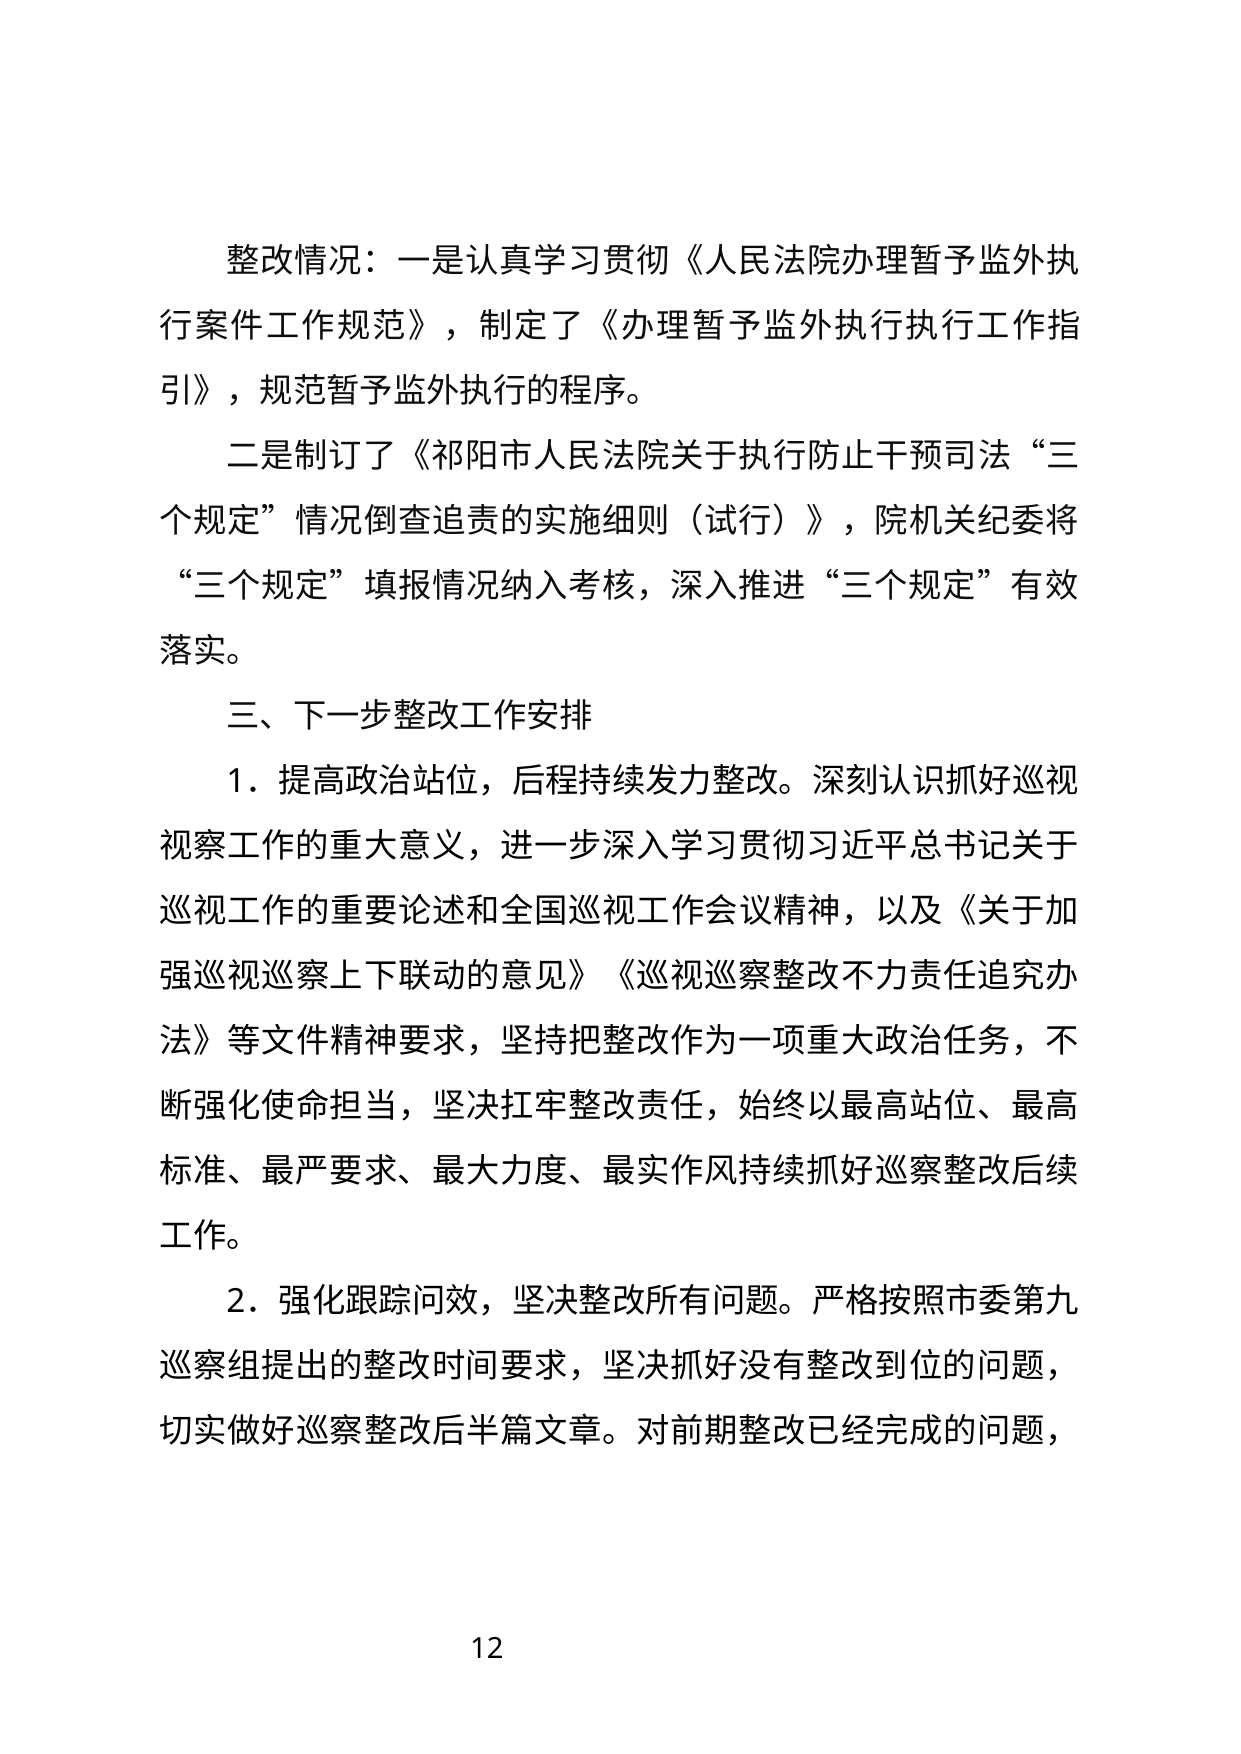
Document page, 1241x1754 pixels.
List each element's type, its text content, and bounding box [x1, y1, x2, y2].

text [159, 1266, 1081, 1461]
text 三、下一步整改工作安排 [159, 681, 1081, 746]
text 1．提高政治站位，后程持续发力整改。深刻认识抓好巡视视察工作的重大意义，进一步深入学习贯彻习近平总书记关于巡视工作的重要论述和全国巡视工作会议精神，以及《关于加强巡视巡察上下联动的意见》《巡视巡察整改不力责任追究办法》等文件精神要求，坚持把整改作为一项重大政治任务，不断强化使命担当，坚决扛牢整改责任，始终以最高站位、最高标准、最严要求、最大力度、最实作风持续抓好巡察整改后续工作。 [159, 746, 1081, 1266]
text 二是制订了《祁阳市人民法院关于执行防止干预司法“三个规定”情况倒查追责的实施细则（试行）》，院机关纪委将“三个规定”填报情况纳入考核，深入推进“三个规定”有效落实。 [159, 421, 1081, 681]
text 整改情况：一是认真学习贯彻《人民法院办理暂予监外执行案件工作规范》，制定了《办理暂予监外执行执行工作指引》，规范暂予监外执行的程序。 [159, 226, 1081, 421]
